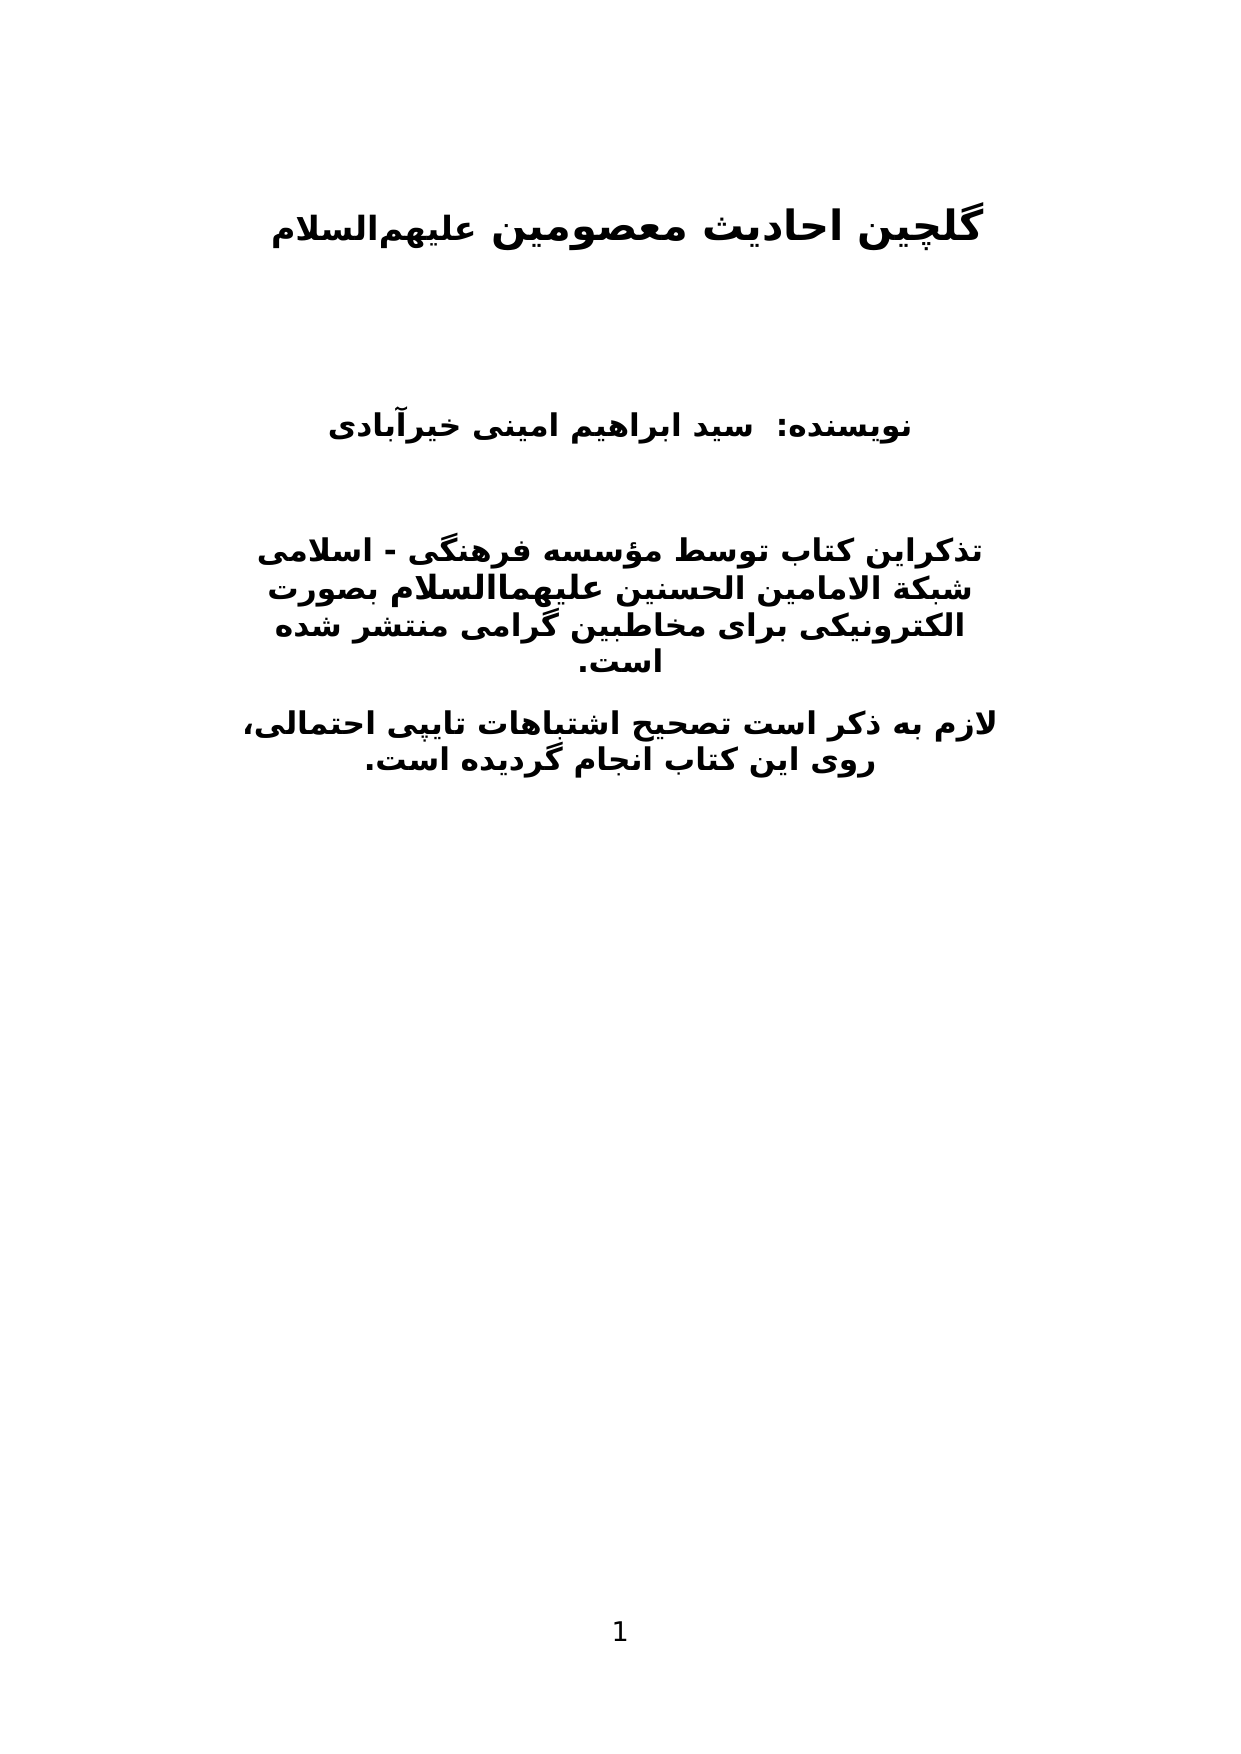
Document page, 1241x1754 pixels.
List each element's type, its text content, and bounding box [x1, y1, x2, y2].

text نویسنده: سيد ابراهيم امينى خيرآبادى [236, 407, 1004, 444]
text گلچين احاديث معصومين عليهم‌السلام [236, 202, 1004, 251]
text تذکراین کتاب توسط مؤسسه فرهنگی - اسلامی شبکة الامامین الحسنین عليهما‌السلام بصورت الکترونیکی برای مخاطبین گرامی منتشر شده است. [236, 532, 1004, 680]
text لازم به ذکر است تصحیح اشتباهات تایپی احتمالی، روی این کتاب انجام گردیده است. [236, 705, 1004, 778]
